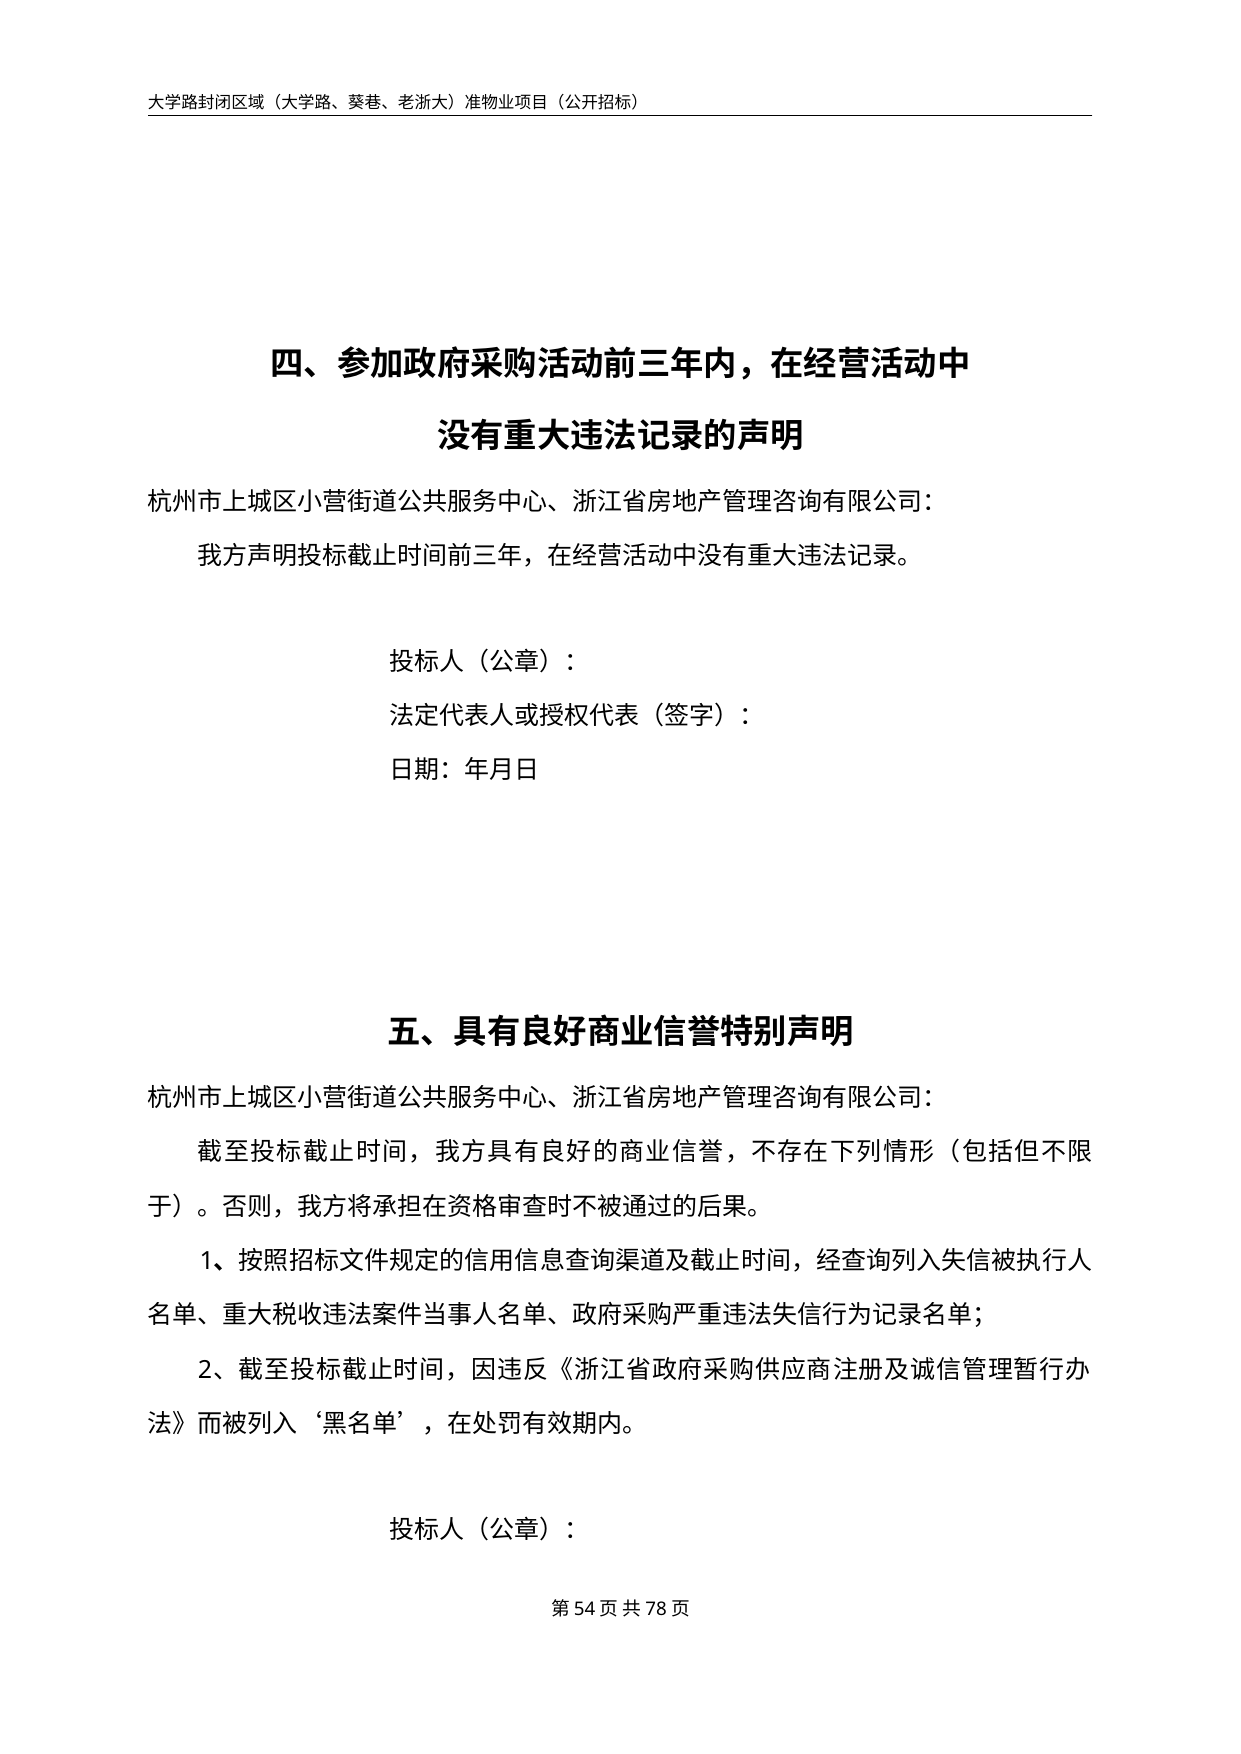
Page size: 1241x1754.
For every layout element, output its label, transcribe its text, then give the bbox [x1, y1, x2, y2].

text 2、截至投标截止时间，因违反《浙江省政府采购供应商注册及诚信管理暂行办法》而被列入‘黑名单’，在处罚有效期内。 [148, 1349, 1092, 1440]
text 四、参加政府采购活动前三年内，在经营活动中 [148, 337, 1092, 385]
text 我方声明投标截止时间前三年，在经营活动中没有重大违法记录。 [148, 536, 1092, 572]
text 投标人（公章）： [148, 1509, 1092, 1545]
text 投标人（公章）： [148, 641, 1092, 677]
text 没有重大违法记录的声明 [148, 409, 1092, 457]
text 日期：年月日 [148, 750, 1092, 786]
text 杭州市上城区小营街道公共服务中心、浙江省房地产管理咨询有限公司： [148, 481, 1092, 518]
text 截至投标截止时间，我方具有良好的商业信誉，不存在下列情形（包括但不限于）。否则，我方将承担在资格审查时不被通过的后果。 [148, 1132, 1092, 1222]
text 1、按照招标文件规定的信用信息查询渠道及截止时间，经查询列入失信被执行人名单、重大税收违法案件当事人名单、政府采购严重违法失信行为记录名单； [148, 1241, 1092, 1331]
text 五、具有良好商业信誉特别声明 [148, 1005, 1092, 1053]
text 法定代表人或授权代表（签字）： [148, 696, 1092, 732]
text 杭州市上城区小营街道公共服务中心、浙江省房地产管理咨询有限公司： [148, 1077, 1092, 1114]
